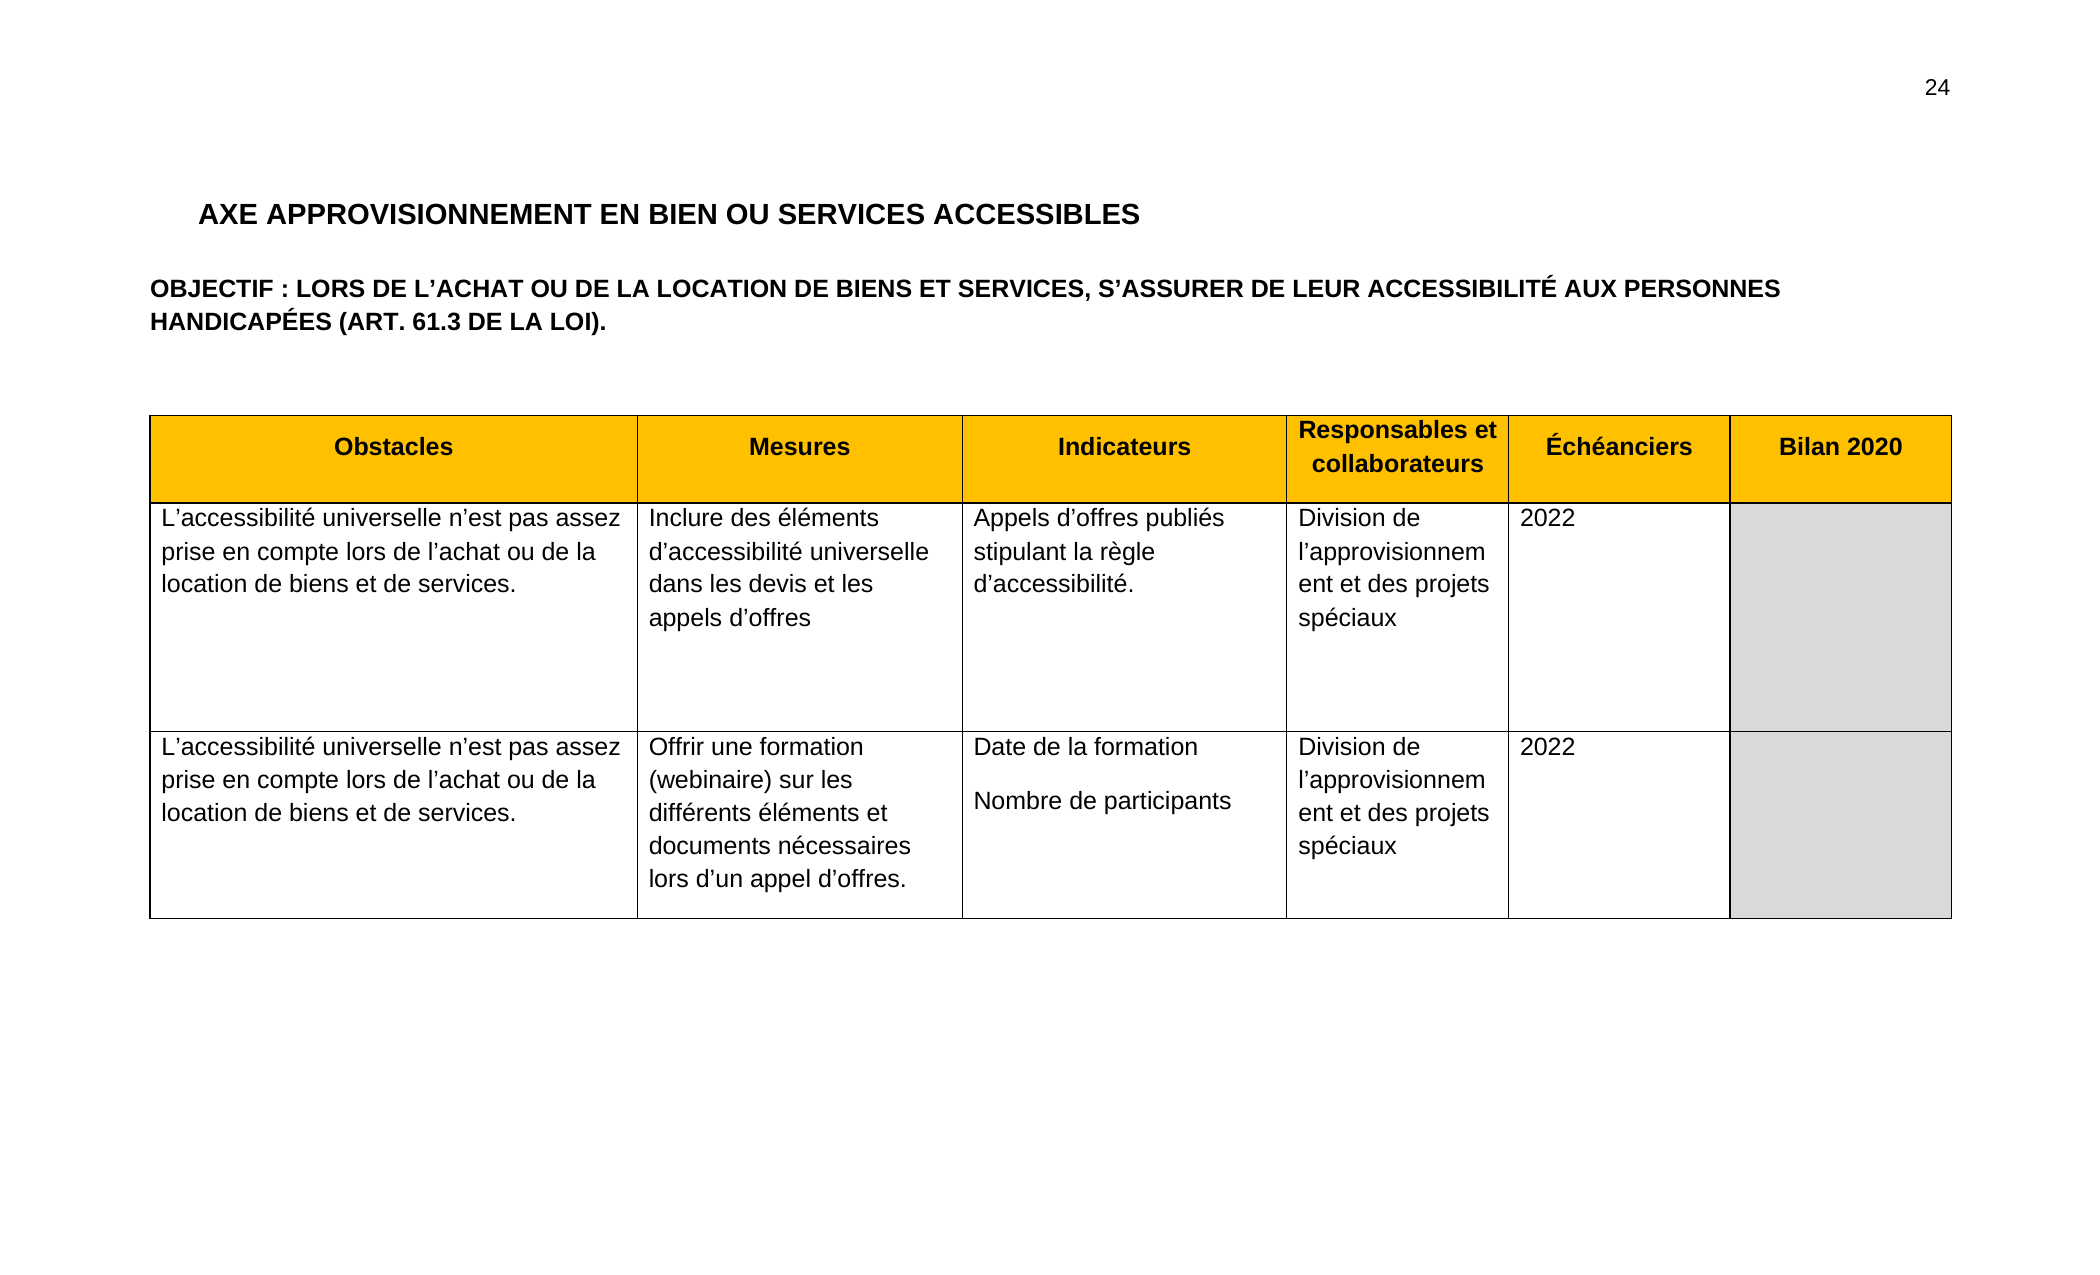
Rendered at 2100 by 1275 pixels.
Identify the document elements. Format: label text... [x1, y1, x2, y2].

table_cell [1731, 504, 1951, 731]
table_cell L’accessibilité universelle n’est pas assez prise en compte lors de l’achat ou de la location de biens et de services. [151, 732, 637, 918]
table_cell Appels d’offres publiés stipulant la règle d’accessibilité. [963, 504, 1286, 731]
table_cell 2022 [1509, 732, 1729, 918]
text Objectif : LORS DE L’ACHAT OU DE LA LOCATION DE BIENS ET SERVICES, S’ASSURER DE LEUR ACCESSIBILITÉ AUX PERSONNES HANDICAPÉES (Art. 61.3 de la Loi). [150, 274, 1950, 336]
table_header Responsables et collaborateurs [1287, 416, 1508, 502]
table_header Bilan 2020 [1731, 416, 1951, 502]
subtitle AXE APPROVISIONNEMENT EN BIEN OU SERVICES ACCESSIBLES [198, 197, 1950, 231]
table_cell Offrir une formation (webinaire) sur les différents éléments et documents nécessaires lors d’un appel d’offres. [638, 732, 962, 918]
table_cell L’accessibilité universelle n’est pas assez prise en compte lors de l’achat ou de la location de biens et de services. [151, 504, 637, 731]
table_cell Inclure des éléments d’accessibilité universelle dans les devis et les appels d’offres [638, 504, 962, 731]
table_cell 2022 [1509, 504, 1729, 731]
table_header Indicateurs [963, 416, 1286, 502]
table_cell Division de l’approvisionnement et des projets spéciaux [1287, 504, 1508, 731]
table_header Mesures [638, 416, 962, 502]
table_header Obstacles [151, 416, 637, 502]
table_header Échéanciers [1509, 416, 1729, 502]
table_cell [1731, 732, 1951, 918]
table_cell Division de l’approvisionnement et des projets spéciaux [1287, 732, 1508, 918]
table_cell Date de la formation Nombre de participants [963, 732, 1286, 918]
